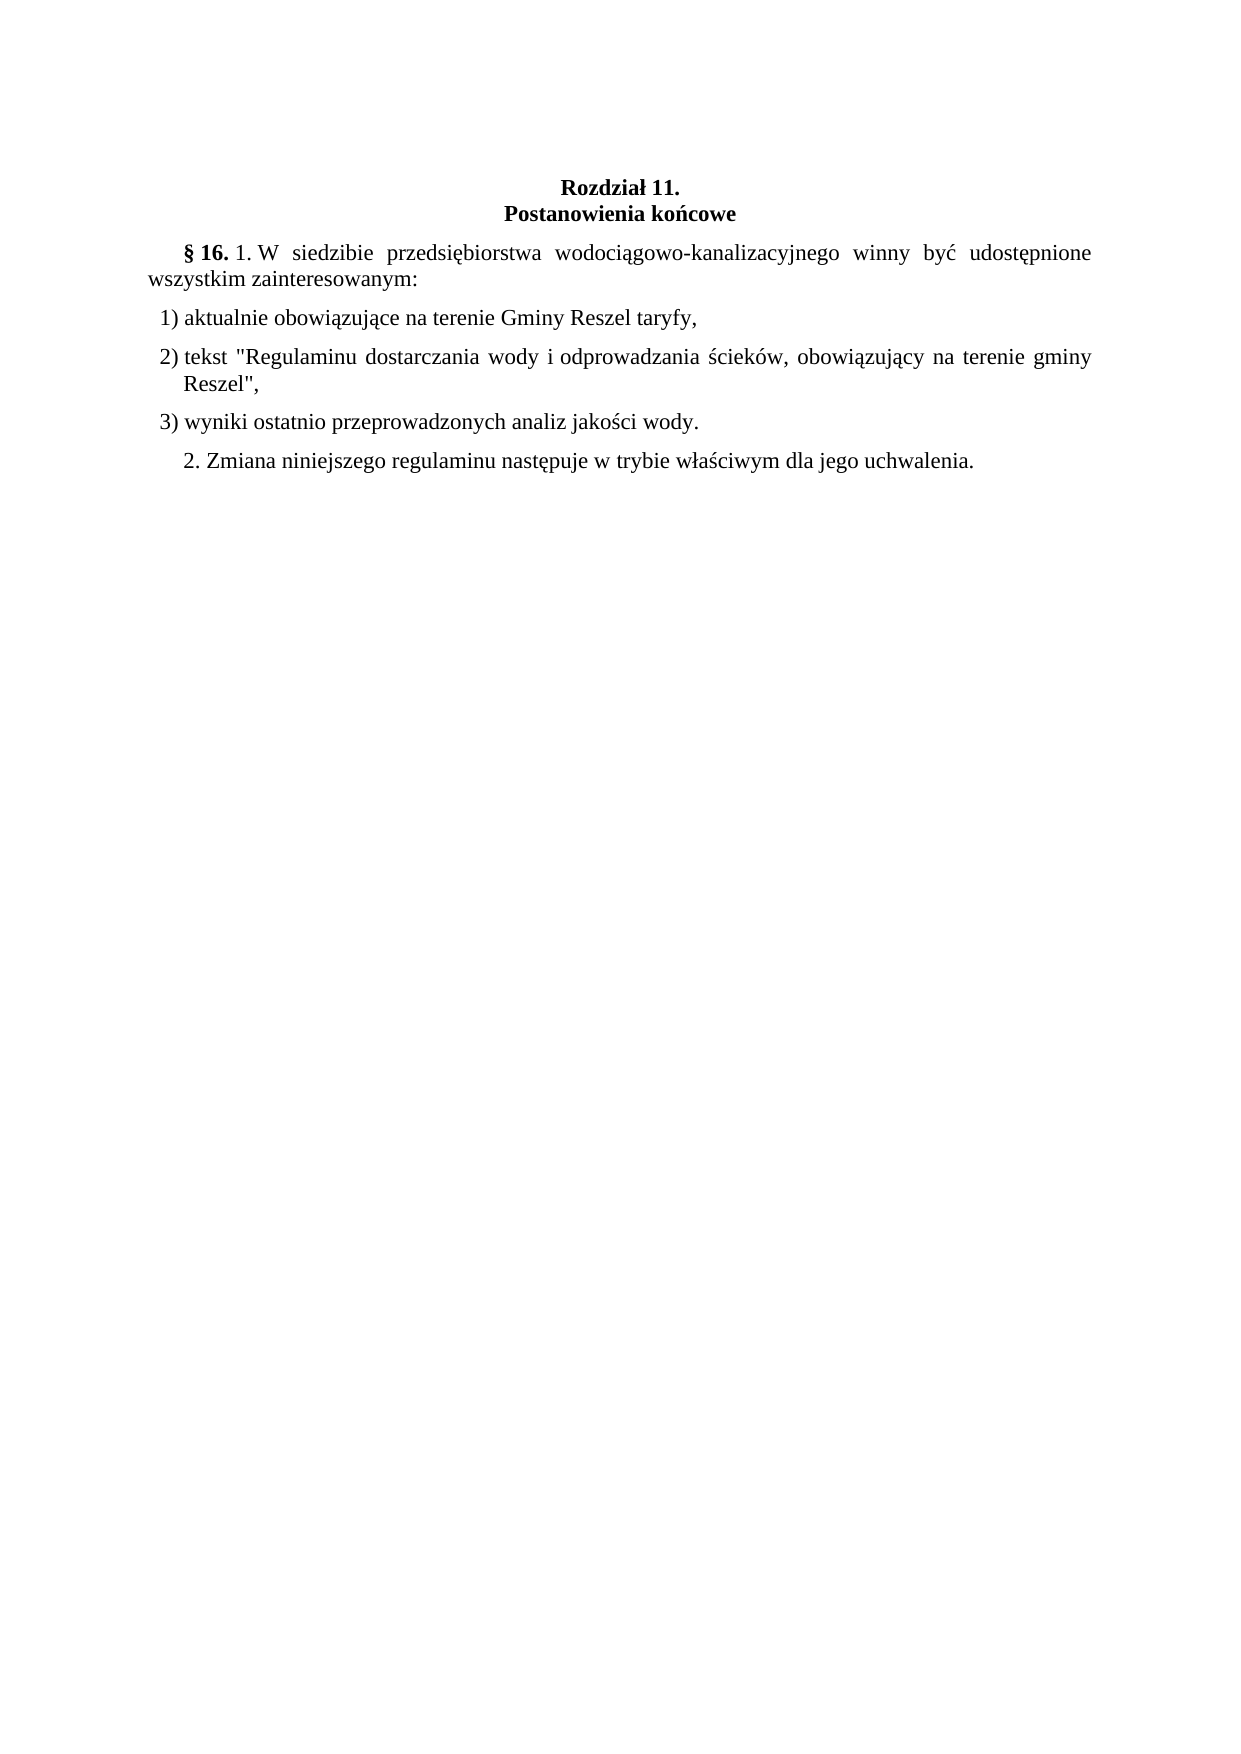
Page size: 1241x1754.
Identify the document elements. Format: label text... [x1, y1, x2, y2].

text 1) aktualnie obowiązujące na terenie Gminy Reszel taryfy, [159, 304, 1093, 331]
text 2) tekst "Regulaminu dostarczania wody i odprowadzania ścieków, obowiązujący na terenie gminy Reszel", [159, 343, 1093, 396]
text § 16. 1. W siedzibie przedsiębiorstwa wodociągowo-kanalizacyjnego winny być udostępnione wszystkim zainteresowanym: [148, 239, 1093, 292]
text 3) wyniki ostatnio przeprowadzonych analiz jakości wody. [159, 408, 1093, 435]
text 2. Zmiana niniejszego regulaminu następuje w trybie właściwym dla jego uchwalenia. [148, 447, 1093, 474]
text Rozdział 11. Postanowienia końcowe [148, 174, 1093, 227]
